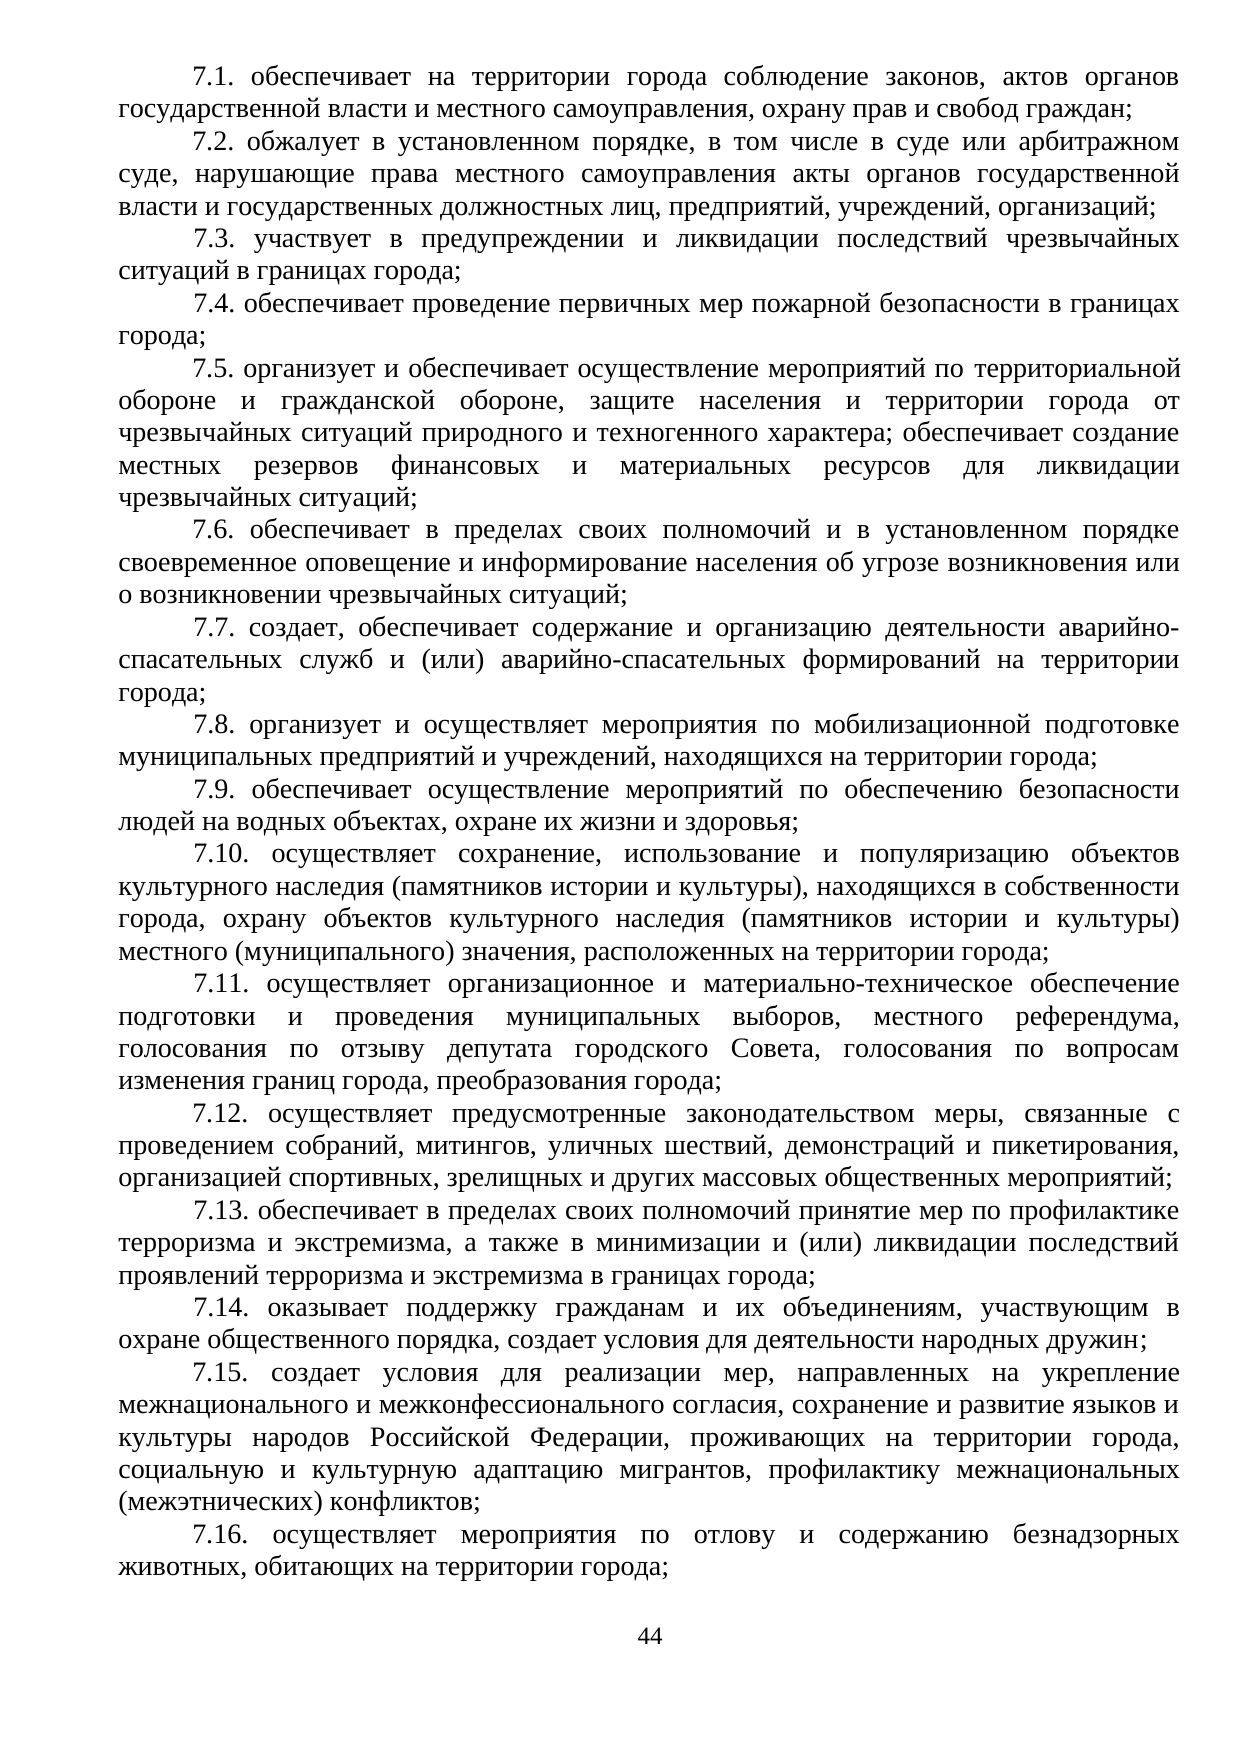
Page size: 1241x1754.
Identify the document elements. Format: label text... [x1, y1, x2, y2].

text 7.8. организует и осуществляет мероприятия по мобилизационной подготовке муниципальных предприятий и учреждений, находящихся на территории города; [118, 707, 1181, 772]
text 7.1. обеспечивает на территории города соблюдение законов, актов органов государственной власти и местного самоуправления, охрану прав и свобод граждан; [118, 59, 1181, 124]
text 7.14. оказывает поддержку гражданам и их объединениям, участвующим в охране общественного порядка, создает условия для деятельности народных дружин; [118, 1290, 1181, 1355]
text 7.5. организует и обеспечивает осуществление мероприятий по территориальной обороне и гражданской обороне, защите населения и территории города от чрезвычайных ситуаций природного и техногенного характера; обеспечивает создание местных резервов финансовых и материальных ресурсов для ликвидации чрезвычайных ситуаций; [118, 351, 1181, 513]
text 7.13. обеспечивает в пределах своих полномочий принятие мер по профилактике терроризма и экстремизма, а также в минимизации и (или) ликвидации последствий проявлений терроризма и экстремизма в границах города; [118, 1193, 1181, 1290]
text 7.10. осуществляет сохранение, использование и популяризацию объектов культурного наследия (памятников истории и культуры), находящихся в собственности города, охрану объектов культурного наследия (памятников истории и культуры) местного (муниципального) значения, расположенных на территории города; [118, 837, 1181, 966]
text 7.3. участвует в предупреждении и ликвидации последствий чрезвычайных ситуаций в границах города; [118, 221, 1181, 286]
text 7.9. обеспечивает осуществление мероприятий по обеспечению безопасности людей на водных объектах, охране их жизни и здоровья; [118, 772, 1181, 837]
text 7.15. создает условия для реализации мер, направленных на укрепление межнационального и межконфессионального согласия, сохранение и развитие языков и культуры народов Российской Федерации, проживающих на территории города, социальную и культурную адаптацию мигрантов, профилактику межнациональных (межэтнических) конфликтов; [118, 1355, 1181, 1517]
text 7.6. обеспечивает в пределах своих полномочий и в установленном порядке своевременное оповещение и информирование населения об угрозе возникновения или о возникновении чрезвычайных ситуаций; [118, 513, 1181, 610]
text 7.11. осуществляет организационное и материально-техническое обеспечение подготовки и проведения муниципальных выборов, местного референдума, голосования по отзыву депутата городского Совета, голосования по вопросам изменения границ города, преобразования города; [118, 966, 1181, 1096]
text 7.2. обжалует в установленном порядке, в том числе в суде или арбитражном суде, нарушающие права местного самоуправления акты органов государственной власти и государственных должностных лиц, предприятий, учреждений, организаций; [118, 124, 1181, 221]
text 7.12. осуществляет предусмотренные законодательством меры, связанные с проведением собраний, митингов, уличных шествий, демонстраций и пикетирования, организацией спортивных, зрелищных и других массовых общественных мероприятий; [118, 1096, 1181, 1193]
text 7.4. обеспечивает проведение первичных мер пожарной безопасности в границах города; [118, 286, 1181, 351]
text 7.16. осуществляет мероприятия по отлову и содержанию безнадзорных животных, обитающих на территории города; [118, 1517, 1181, 1582]
text 7.7. создает, обеспечивает содержание и организацию деятельности аварийно-спасательных служб и (или) аварийно-спасательных формирований на территории города; [118, 610, 1181, 707]
